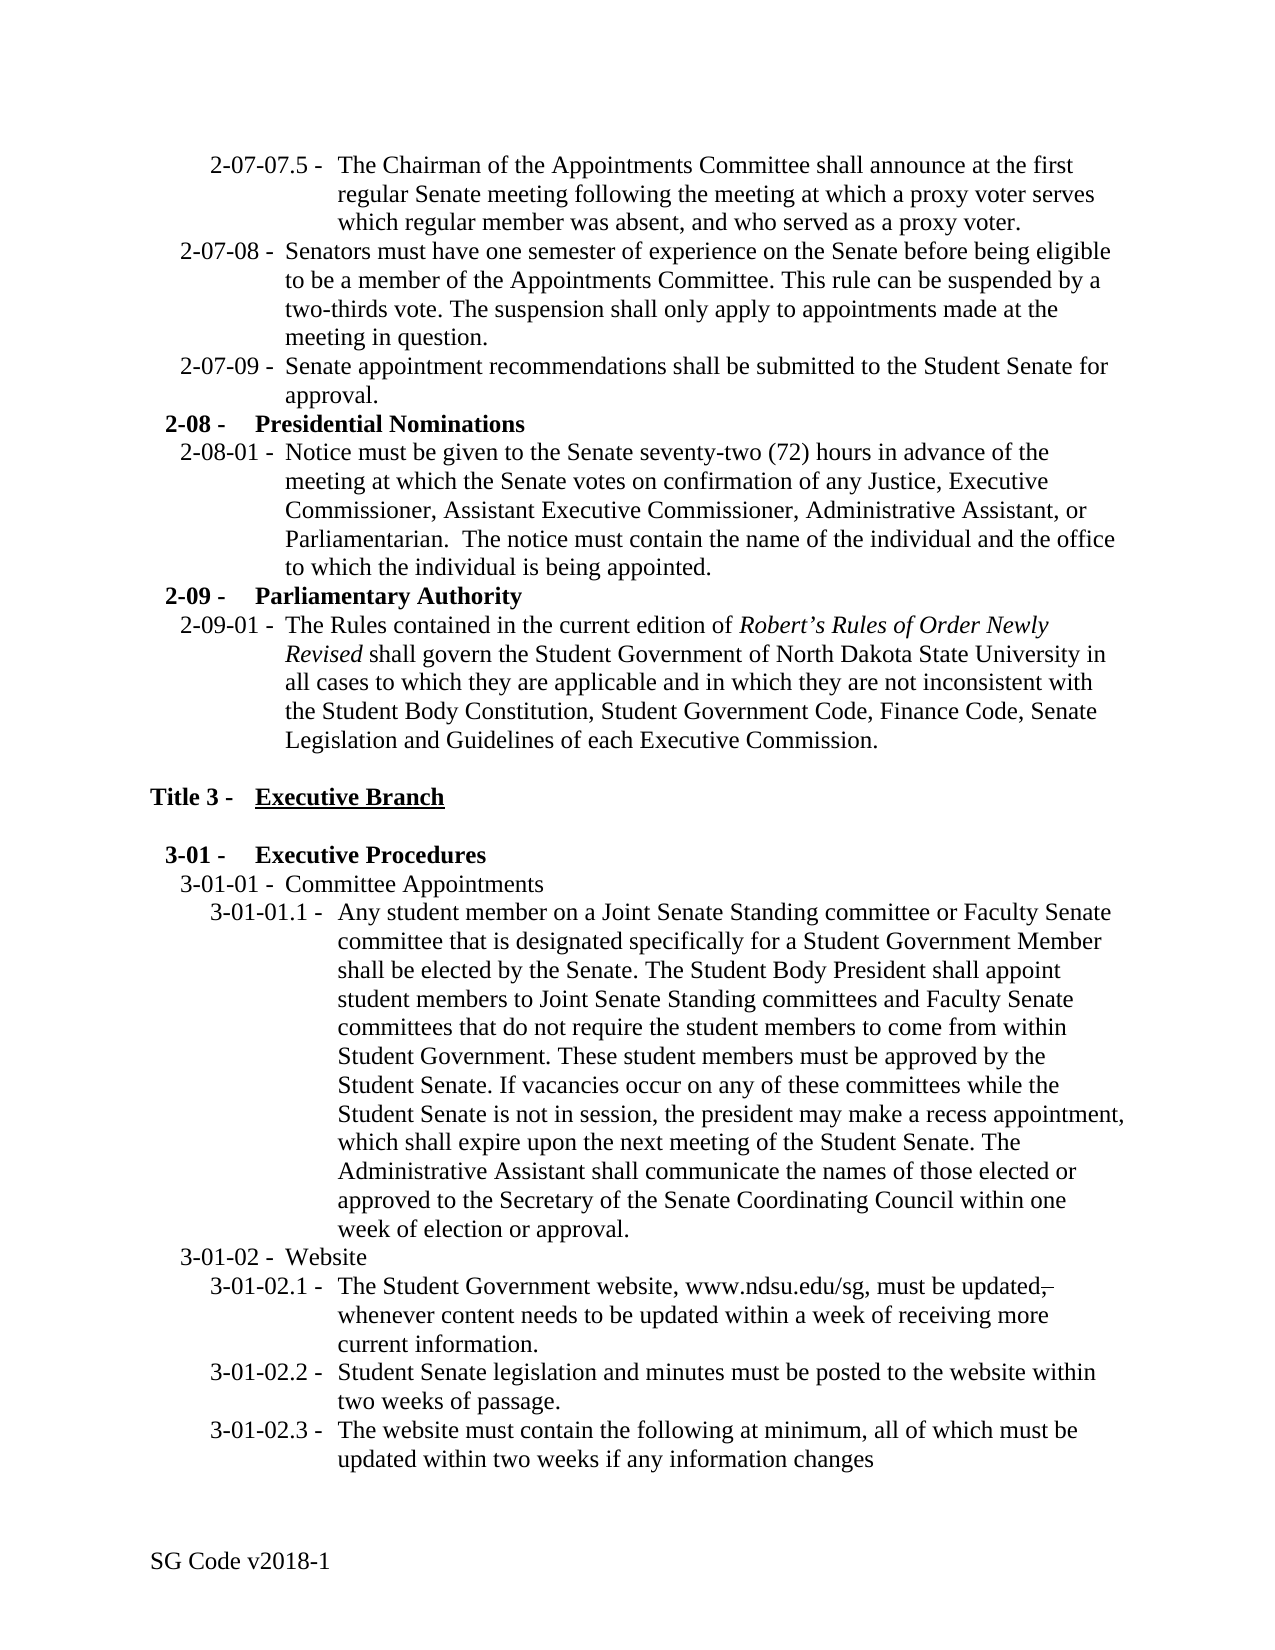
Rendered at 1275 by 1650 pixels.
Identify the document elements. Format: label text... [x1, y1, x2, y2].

list The Rules contained in the current edition of Robert’s Rules of Order Newly Revised shall govern the Student Government of North Dakota State University in all cases to which they are applicable and in which they are not inconsistent with the Student Body Constitution, Student Government Code, Finance Code, Senate Legislation and Guidelines of each Executive Commission. [180, 610, 1125, 754]
list Notice must be given to the Senate seventy-two (72) hours in advance of the meeting at which the Senate votes on confirmation of any Justice, Executive Commissioner, Assistant Executive Commissioner, Administrative Assistant, or Parliamentarian. The notice must contain the name of the individual and the office to which the individual is being appointed. [180, 437, 1125, 581]
list Executive Branch [150, 782, 1125, 811]
list Senators must have one semester of experience on the Senate before being eligible to be a member of the Appointments Committee. This rule can be suspended by a two-thirds vote. The suspension shall only apply to appointments made at the meeting in question. [180, 236, 1125, 351]
list Executive Procedures [165, 840, 1125, 869]
list The Chairman of the Appointments Committee shall announce at the first regular Senate meeting following the meeting at which a proxy voter serves which regular member was absent, and who served as a proxy voter. [210, 150, 1125, 236]
list Committee Appointments [180, 869, 1125, 897]
list The Student Government website, www.ndsu.edu/sg, must be updated, whenever content needs to be updated within a week of receiving more current information. [210, 1271, 1125, 1357]
list Any student member on a Joint Senate Standing committee or Faculty Senate committee that is designated specifically for a Student Government Member shall be elected by the Senate. The Student Body President shall appoint student members to Joint Senate Standing committees and Faculty Senate committees that do not require the student members to come from within Student Government. These student members must be approved by the Student Senate. If vacancies occur on any of these committees while the Student Senate is not in session, the president may make a recess appointment, which shall expire upon the next meeting of the Student Senate. The Administrative Assistant shall communicate the names of those elected or approved to the Secretary of the Senate Coordinating Council within one week of election or approval. [210, 897, 1125, 1242]
list The website must contain the following at minimum, all of which must be updated within two weeks if any information changes [210, 1415, 1125, 1472]
list Student Senate legislation and minutes must be posted to the website within two weeks of passage. [210, 1357, 1125, 1415]
list Senate appointment recommendations shall be submitted to the Student Senate for approval. [180, 351, 1125, 409]
list Parliamentary Authority [165, 581, 1125, 610]
list Website [180, 1242, 1125, 1271]
list Presidential Nominations [165, 409, 1125, 437]
